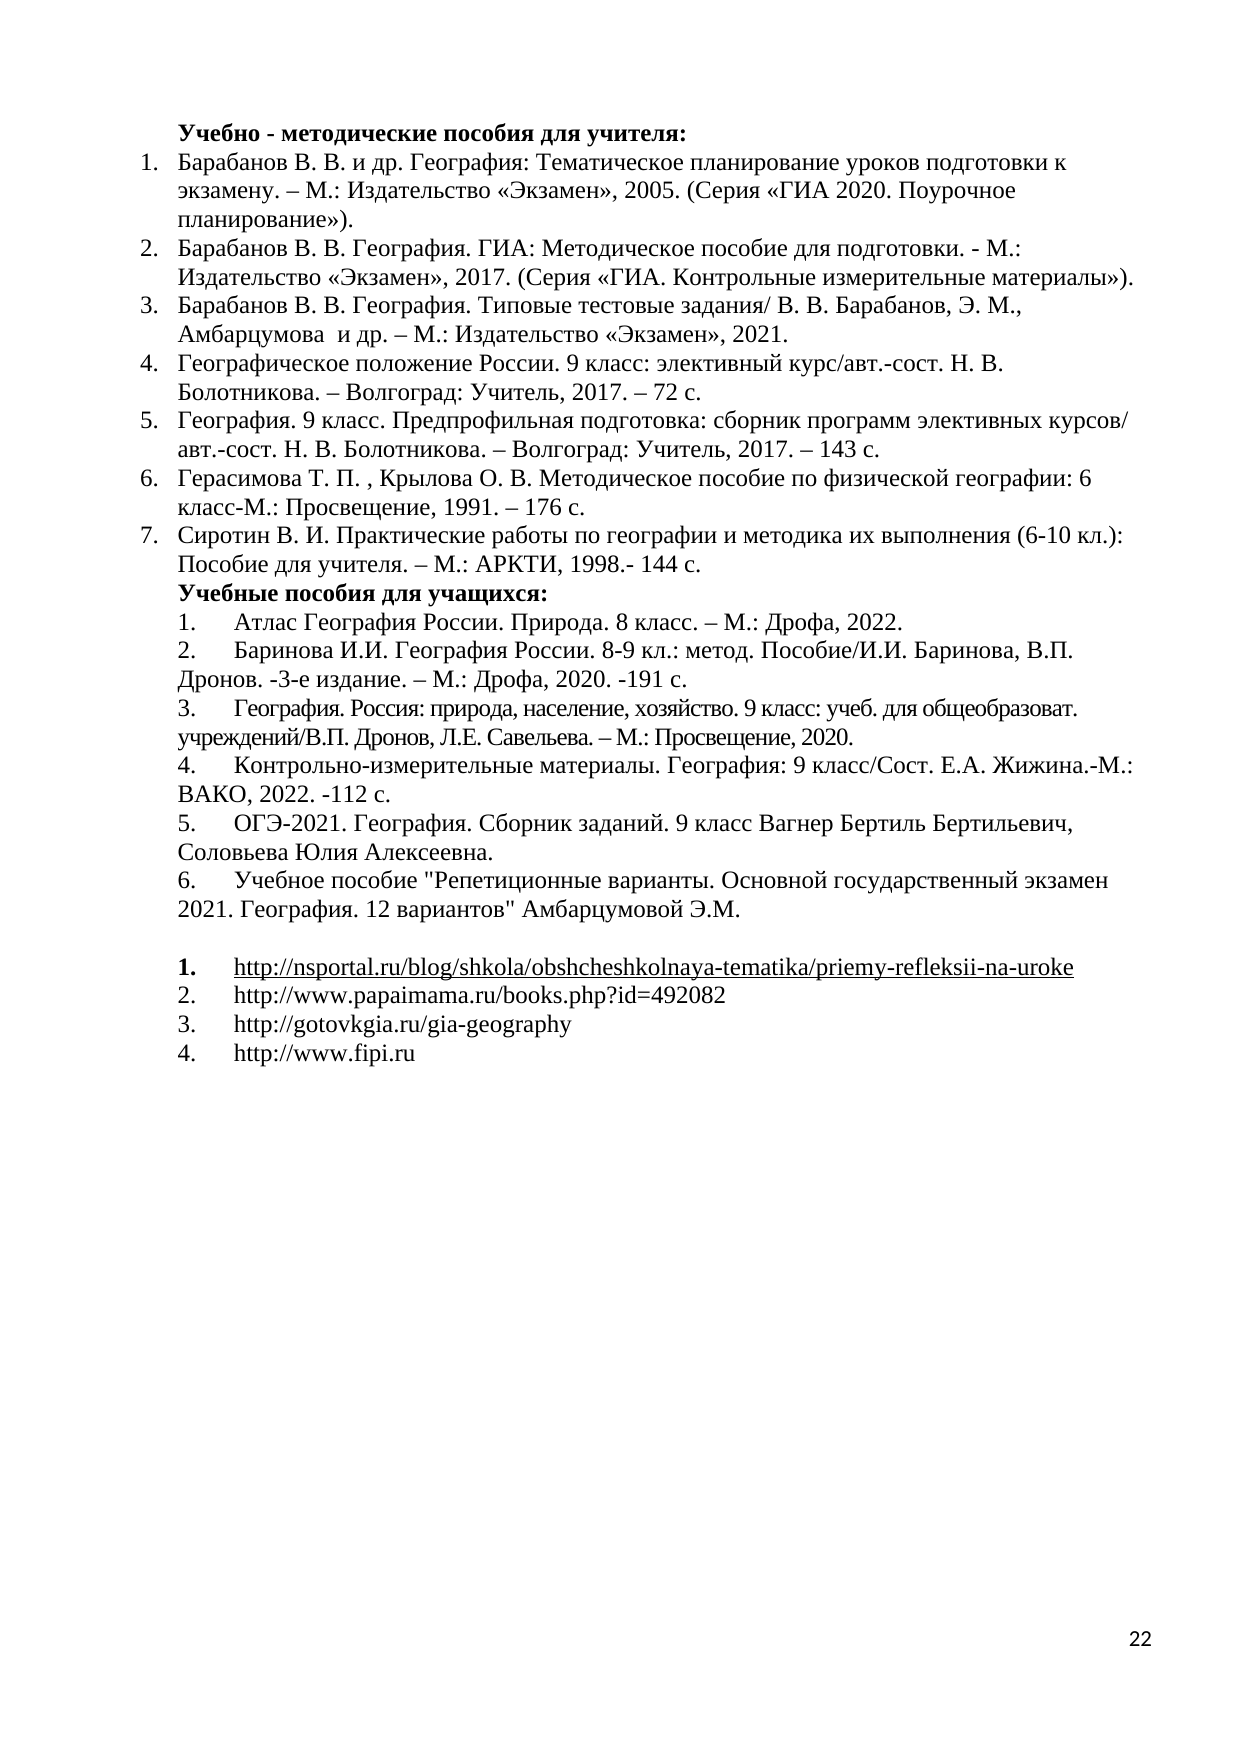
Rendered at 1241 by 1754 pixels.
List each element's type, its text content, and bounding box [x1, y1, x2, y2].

text Учебно - методические пособия для учителя: [177, 118, 1152, 147]
list Географическое положение России. 9 класс: элективный курс/авт.-сост. Н. В. Болотникова. – Волгоград: Учитель, 2017. – 72 с. [140, 348, 1152, 406]
list Барабанов В. В. География. ГИА: Методическое пособие для подготовки. - М.: Издательство «Экзамен», 2017. (Серия «ГИА. Контрольные измерительные материалы»). [140, 233, 1152, 291]
text 5. ОГЭ-2021. География. Сборник заданий. 9 класс Вагнер Бертиль Бертильевич, Соловьева Юлия Алексеевна. [177, 808, 1152, 866]
text 4. http://www.fipi.ru [177, 1038, 1152, 1067]
text 2. http://www.papaimama.ru/books.php?id=492082 [177, 981, 1152, 1009]
list Барабанов В. В. География. Типовые тестовые задания/ В. В. Барабанов, Э. М., Амбарцумова и др. – М.: Издательство «Экзамен», 2021. [140, 291, 1152, 348]
list Барабанов В. В. и др. География: Тематическое планирование уроков подготовки к экзамену. – М.: Издательство «Экзамен», 2005. (Серия «ГИА 2020. Поурочное планирование»). [140, 147, 1152, 233]
text 3. http://gotovkgia.ru/gia-geography [177, 1009, 1152, 1038]
text 6. Учебное пособие "Репетиционные варианты. Основной государственный экзамен 2021. География. 12 вариантов" Амбарцумовой Э.М. [177, 866, 1152, 923]
list Сиротин В. И. Практические работы по географии и методика их выполнения (6-10 кл.): Пособие для учителя. – М.: АРКТИ, 1998.- 144 с. [140, 521, 1152, 578]
list География. 9 класс. Предпрофильная подготовка: сборник программ элективных курсов/ авт.-сост. Н. В. Болотникова. – Волгоград: Учитель, 2017. – 143 с. [140, 406, 1152, 463]
text Учебные пособия для учащихся: [177, 578, 1152, 607]
text 1. http://nsportal.ru/blog/shkola/obshcheshkolnaya-tematika/priemy-refleksii-na-uroke [177, 952, 1152, 981]
text 3. География. Россия: природа, население, хозяйство. 9 класс: учеб. для общеобразоват. учреждений/В.П. Дронов, Л.Е. Савельева. – М.: Просвещение, 2020. [177, 693, 1152, 751]
text 1. Атлас География России. Природа. 8 класс. – М.: Дрофа, 2022. [177, 607, 1152, 636]
text 4. Контрольно-измерительные материалы. География: 9 класс/Сост. Е.А. Жижина.-М.: ВАКО, 2022. -112 с. [177, 751, 1152, 808]
text 2. Баринова И.И. География России. 8-9 кл.: метод. Пособие/И.И. Баринова, В.П. Дронов. -3-е издание. – М.: Дрофа, 2020. -191 с. [177, 636, 1152, 693]
list Герасимова Т. П. , Крылова О. В. Методическое пособие по физической географии: 6 класс-М.: Просвещение, 1991. – 176 с. [140, 463, 1152, 521]
